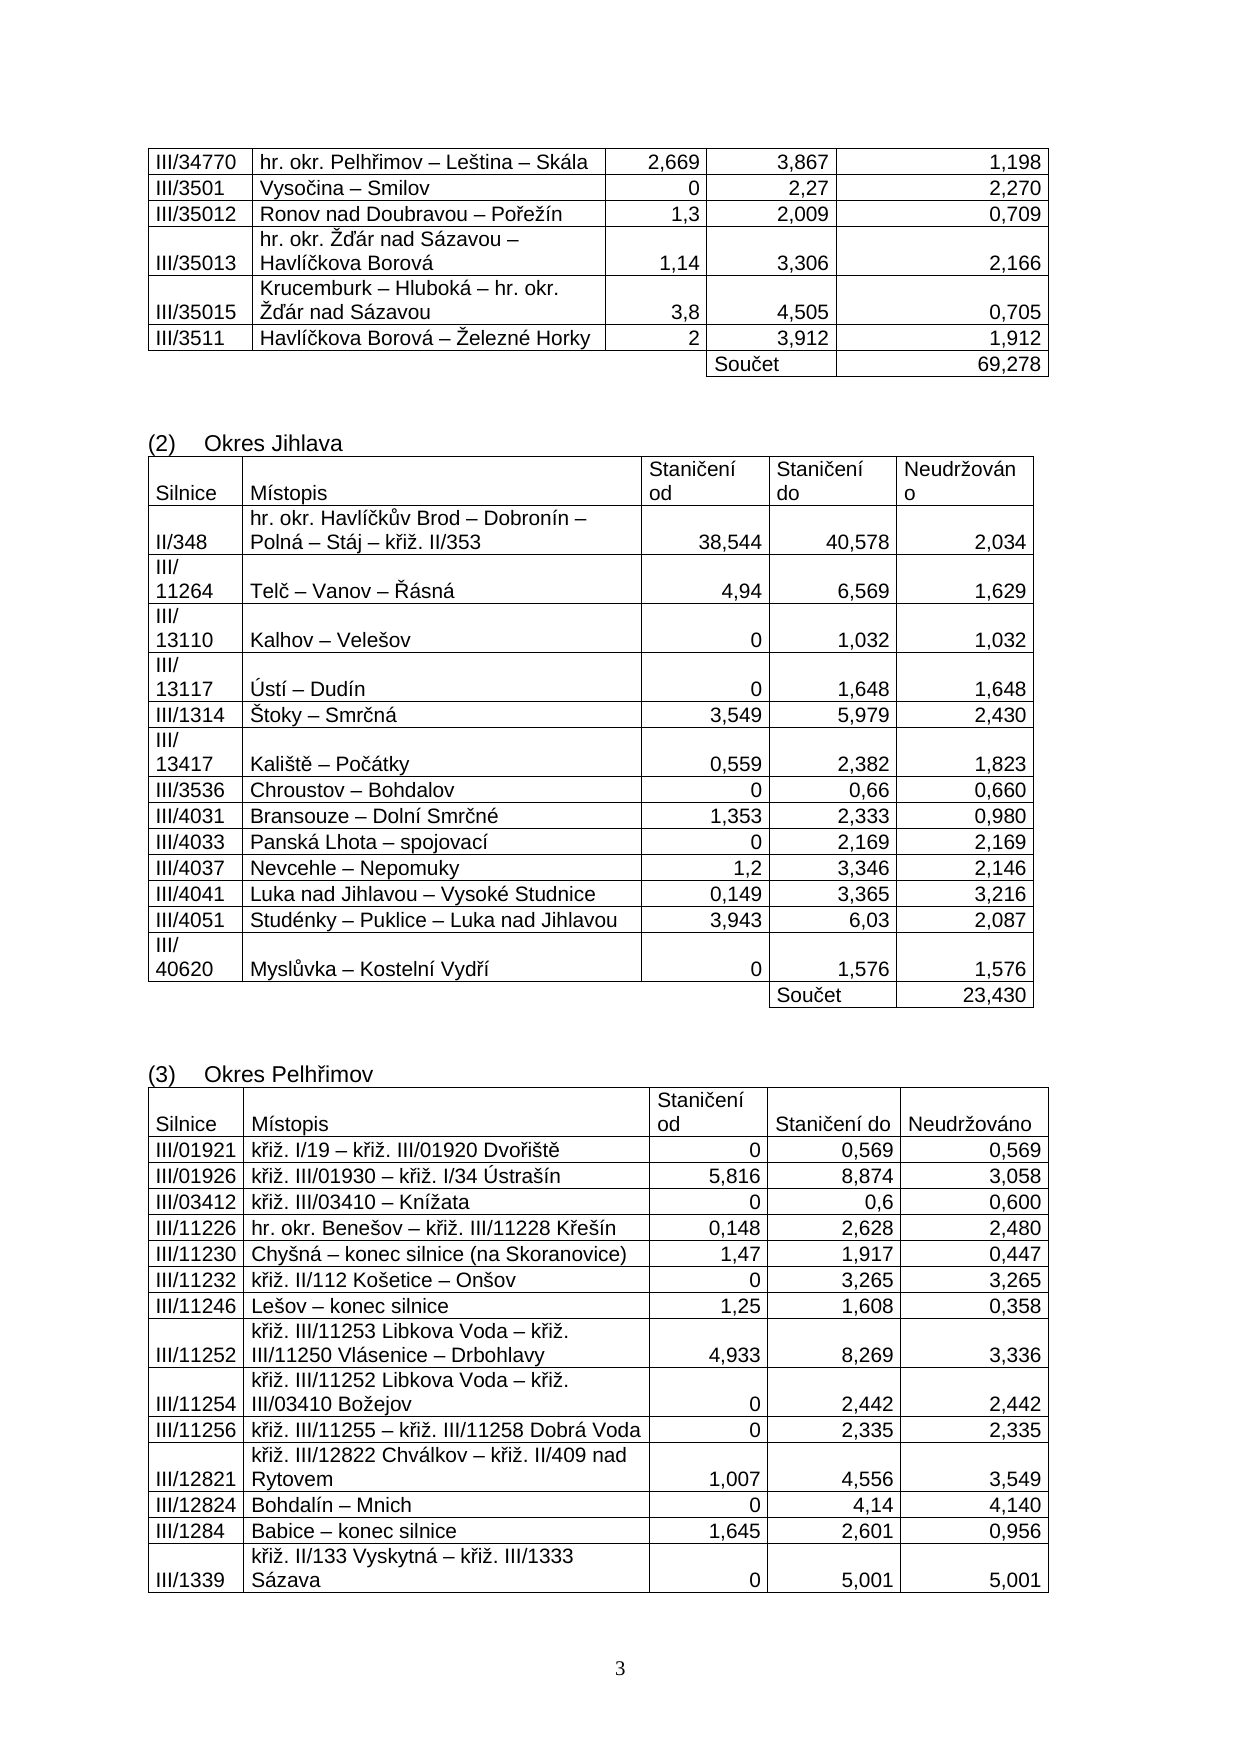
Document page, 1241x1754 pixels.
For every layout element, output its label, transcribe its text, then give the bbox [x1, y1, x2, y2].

table_cell 8,874 [768, 1163, 900, 1188]
table_cell III/11246 [149, 1293, 243, 1318]
table_cell 3,943 [642, 907, 769, 932]
table_cell Lešov – konec silnice [244, 1293, 649, 1318]
table_cell hr. okr. Benešov – křiž. III/11228 Křešín [244, 1215, 649, 1240]
table_cell 0 [650, 1492, 767, 1517]
table_cell 3,346 [770, 855, 896, 880]
table_cell 0 [642, 653, 769, 701]
table_cell Kalhov – Velešov [243, 604, 641, 652]
table_cell 1,608 [768, 1293, 900, 1318]
table_cell 1,912 [837, 325, 1048, 350]
table_cell 1,198 [837, 149, 1048, 174]
table_cell 1,648 [770, 653, 896, 701]
table_cell Nevcehle – Nepomuky [243, 855, 641, 880]
table_cell 0 [650, 1267, 767, 1292]
table_cell 2 [606, 325, 706, 350]
table_cell 0 [650, 1544, 767, 1592]
table_header Místopis [244, 1088, 649, 1136]
table_cell III/12821 [149, 1443, 243, 1491]
table_cell křiž. II/133 Vyskytná – křiž. III/1333 Sázava [244, 1544, 649, 1592]
table_header Neudržováno [897, 457, 1033, 505]
table_cell III/13417 [149, 728, 242, 776]
table_cell III/3511 [149, 325, 252, 350]
table_cell III/01921 [149, 1137, 243, 1162]
table_cell III/13110 [149, 604, 242, 652]
table_cell III/13117 [149, 653, 242, 701]
table_cell 0,559 [642, 728, 769, 776]
table_cell 3,306 [707, 227, 836, 275]
table_cell 2,669 [606, 149, 706, 174]
table_cell 0 [650, 1368, 767, 1416]
table_cell 2,169 [770, 829, 896, 854]
table_cell 2,146 [897, 855, 1033, 880]
table_cell 3,365 [770, 881, 896, 906]
table_cell III/4033 [149, 829, 242, 854]
table_cell 1,917 [768, 1241, 900, 1266]
table_cell křiž. III/11255 – křiž. III/11258 Dobrá Voda [244, 1417, 649, 1442]
table_cell 38,544 [642, 506, 769, 554]
table_cell III/11264 [149, 555, 242, 603]
table_cell 2,034 [897, 506, 1033, 554]
table_cell 0,66 [770, 777, 896, 802]
table_cell 40,578 [770, 506, 896, 554]
table_cell 1,353 [642, 803, 769, 828]
table_cell křiž. I/19 – křiž. III/01920 Dvořiště [244, 1137, 649, 1162]
table_cell 0,149 [642, 881, 769, 906]
table_cell Panská Lhota – spojovací [243, 829, 641, 854]
table_cell III/12824 [149, 1492, 243, 1517]
table_cell III/11256 [149, 1417, 243, 1442]
table_cell 3,216 [897, 881, 1033, 906]
table_cell 5,979 [770, 702, 896, 727]
table_cell Myslůvka – Kostelní Vydří [243, 933, 641, 981]
table_cell 1,25 [650, 1293, 767, 1318]
table_cell III/4041 [149, 881, 242, 906]
table_cell 0,980 [897, 803, 1033, 828]
table_cell Bransouze – Dolní Smrčné [243, 803, 641, 828]
table_cell 3,867 [707, 149, 836, 174]
table_cell 2,009 [707, 201, 836, 226]
table_cell III/3501 [149, 175, 252, 200]
table_cell Kaliště – Počátky [243, 728, 641, 776]
table_header Staničení do [768, 1088, 900, 1136]
table_cell [605, 351, 706, 376]
table_cell 8,269 [768, 1319, 900, 1367]
table_cell 0,709 [837, 201, 1048, 226]
table_cell 0 [606, 175, 706, 200]
table_cell III/35015 [149, 276, 252, 324]
table_cell III/3536 [149, 777, 242, 802]
table_cell Luka nad Jihlavou – Vysoké Studnice [243, 881, 641, 906]
table_header Staničení od [642, 457, 769, 505]
table_cell 5,001 [768, 1544, 900, 1592]
table_cell Telč – Vanov – Řásná [243, 555, 641, 603]
table_cell [642, 982, 769, 1007]
table_cell 1,2 [642, 855, 769, 880]
table_header Místopis [243, 457, 641, 505]
table_cell 0,660 [897, 777, 1033, 802]
table_cell 1,576 [897, 933, 1033, 981]
table_cell Štoky – Smrčná [243, 702, 641, 727]
table_header Staničení do [770, 457, 896, 505]
table_cell Vysočina – Smilov [253, 175, 605, 200]
table_cell 3,912 [707, 325, 836, 350]
table_cell 5,001 [901, 1544, 1048, 1592]
list Okres Pelhřimov [148, 1061, 1093, 1087]
table_cell Bohdalín – Mnich [244, 1492, 649, 1517]
table_cell 1,576 [770, 933, 896, 981]
table_cell 4,140 [901, 1492, 1048, 1517]
table_cell 4,505 [707, 276, 836, 324]
table_cell 4,933 [650, 1319, 767, 1367]
table_cell 1,629 [897, 555, 1033, 603]
table_cell křiž. II/112 Košetice – Onšov [244, 1267, 649, 1292]
table_cell 1,032 [897, 604, 1033, 652]
table_cell 2,335 [901, 1417, 1048, 1442]
table_cell 2,480 [901, 1215, 1048, 1240]
table_cell III/4031 [149, 803, 242, 828]
table_cell III/1284 [149, 1518, 243, 1543]
table_header Staničení od [650, 1088, 767, 1136]
table_cell 23,430 [897, 982, 1033, 1007]
table_cell 2,442 [768, 1368, 900, 1416]
table_cell 1,14 [606, 227, 706, 275]
table_cell 1,032 [770, 604, 896, 652]
table_cell 0,705 [837, 276, 1048, 324]
table_cell hr. okr. Havlíčkův Brod – Dobronín –Polná – Stáj – křiž. II/353 [243, 506, 641, 554]
table_cell [148, 351, 252, 376]
table_cell 3,8 [606, 276, 706, 324]
table_header Silnice [149, 1088, 243, 1136]
table_cell III/35013 [149, 227, 252, 275]
table_cell křiž. III/03410 – Knížata [244, 1189, 649, 1214]
table_cell III/11252 [149, 1319, 243, 1367]
table_cell hr. okr. Žďár nad Sázavou – Havlíčkova Borová [253, 227, 605, 275]
table_cell hr. okr. Pelhřimov – Leština – Skála [253, 149, 605, 174]
table_cell 3,265 [768, 1267, 900, 1292]
table_cell Součet [707, 351, 836, 376]
table_cell III/1314 [149, 702, 242, 727]
table_cell III/35012 [149, 201, 252, 226]
table_cell III/1339 [149, 1544, 243, 1592]
table_cell 3,549 [642, 702, 769, 727]
table_cell Chyšná – konec silnice (na Skoranovice) [244, 1241, 649, 1266]
table_cell Chroustov – Bohdalov [243, 777, 641, 802]
table_cell 2,382 [770, 728, 896, 776]
table_cell 3,336 [901, 1319, 1048, 1367]
table_cell II/348 [149, 506, 242, 554]
table_cell 0,600 [901, 1189, 1048, 1214]
table_cell 0 [650, 1189, 767, 1214]
table_cell křiž. III/01930 – křiž. I/34 Ústrašín [244, 1163, 649, 1188]
table_cell Studénky – Puklice – Luka nad Jihlavou [243, 907, 641, 932]
list Okres Jihlava [148, 429, 1093, 456]
table_cell III/40620 [149, 933, 242, 981]
table_cell 2,335 [768, 1417, 900, 1442]
table_cell 3,058 [901, 1163, 1048, 1188]
table_cell 1,47 [650, 1241, 767, 1266]
table_cell 0,6 [768, 1189, 900, 1214]
table_cell III/11230 [149, 1241, 243, 1266]
table_cell 4,556 [768, 1443, 900, 1491]
table_cell 2,087 [897, 907, 1033, 932]
table_header Silnice [149, 457, 242, 505]
table_cell 0 [642, 829, 769, 854]
table_cell 1,823 [897, 728, 1033, 776]
table_cell Ronov nad Doubravou – Pořežín [253, 201, 605, 226]
table_cell [243, 982, 642, 1007]
table_cell křiž. III/12822 Chválkov – křiž. II/409 nad Rytovem [244, 1443, 649, 1491]
table_cell III/01926 [149, 1163, 243, 1188]
table_cell III/4037 [149, 855, 242, 880]
table_cell 2,628 [768, 1215, 900, 1240]
table_cell 1,648 [897, 653, 1033, 701]
table_cell 1,3 [606, 201, 706, 226]
table_cell křiž. III/11252 Libkova Voda – křiž. III/03410 Božejov [244, 1368, 649, 1416]
table_cell III/03412 [149, 1189, 243, 1214]
table_cell Krucemburk – Hluboká – hr. okr. Žďár nad Sázavou [253, 276, 605, 324]
table_cell 2,430 [897, 702, 1033, 727]
table_cell [148, 982, 242, 1007]
table_cell 0 [642, 604, 769, 652]
table_cell 0,569 [901, 1137, 1048, 1162]
table_cell 1,007 [650, 1443, 767, 1491]
table_cell 4,94 [642, 555, 769, 603]
table_cell 0,358 [901, 1293, 1048, 1318]
table_cell III/11232 [149, 1267, 243, 1292]
table_cell 2,27 [707, 175, 836, 200]
table_header Neudržováno [901, 1088, 1048, 1136]
table_cell III/11254 [149, 1368, 243, 1416]
table_cell 0,148 [650, 1215, 767, 1240]
table_cell 0 [650, 1137, 767, 1162]
table_cell 0 [642, 777, 769, 802]
table_cell 0,956 [901, 1518, 1048, 1543]
table_cell Havlíčkova Borová – Železné Horky [253, 325, 605, 350]
table_cell 4,14 [768, 1492, 900, 1517]
table_cell 0 [642, 933, 769, 981]
table_cell III/4051 [149, 907, 242, 932]
table_cell 2,270 [837, 175, 1048, 200]
table_cell 6,03 [770, 907, 896, 932]
table_cell 5,816 [650, 1163, 767, 1188]
table_cell Ústí – Dudín [243, 653, 641, 701]
table_cell 0,569 [768, 1137, 900, 1162]
table_cell 2,333 [770, 803, 896, 828]
table_cell Součet [770, 982, 896, 1007]
table_cell 69,278 [837, 351, 1048, 376]
table_cell 3,265 [901, 1267, 1048, 1292]
table_cell Babice – konec silnice [244, 1518, 649, 1543]
table_cell III/11226 [149, 1215, 243, 1240]
table_cell 0 [650, 1417, 767, 1442]
table_cell 0,447 [901, 1241, 1048, 1266]
table_cell 1,645 [650, 1518, 767, 1543]
table_cell 3,549 [901, 1443, 1048, 1491]
table_cell [252, 351, 605, 376]
table_cell III/34770 [149, 149, 252, 174]
table_cell 6,569 [770, 555, 896, 603]
table_cell křiž. III/11253 Libkova Voda – křiž. III/11250 Vlásenice – Drbohlavy [244, 1319, 649, 1367]
table_cell 2,166 [837, 227, 1048, 275]
table_cell 2,601 [768, 1518, 900, 1543]
table_cell 2,442 [901, 1368, 1048, 1416]
table_cell 2,169 [897, 829, 1033, 854]
